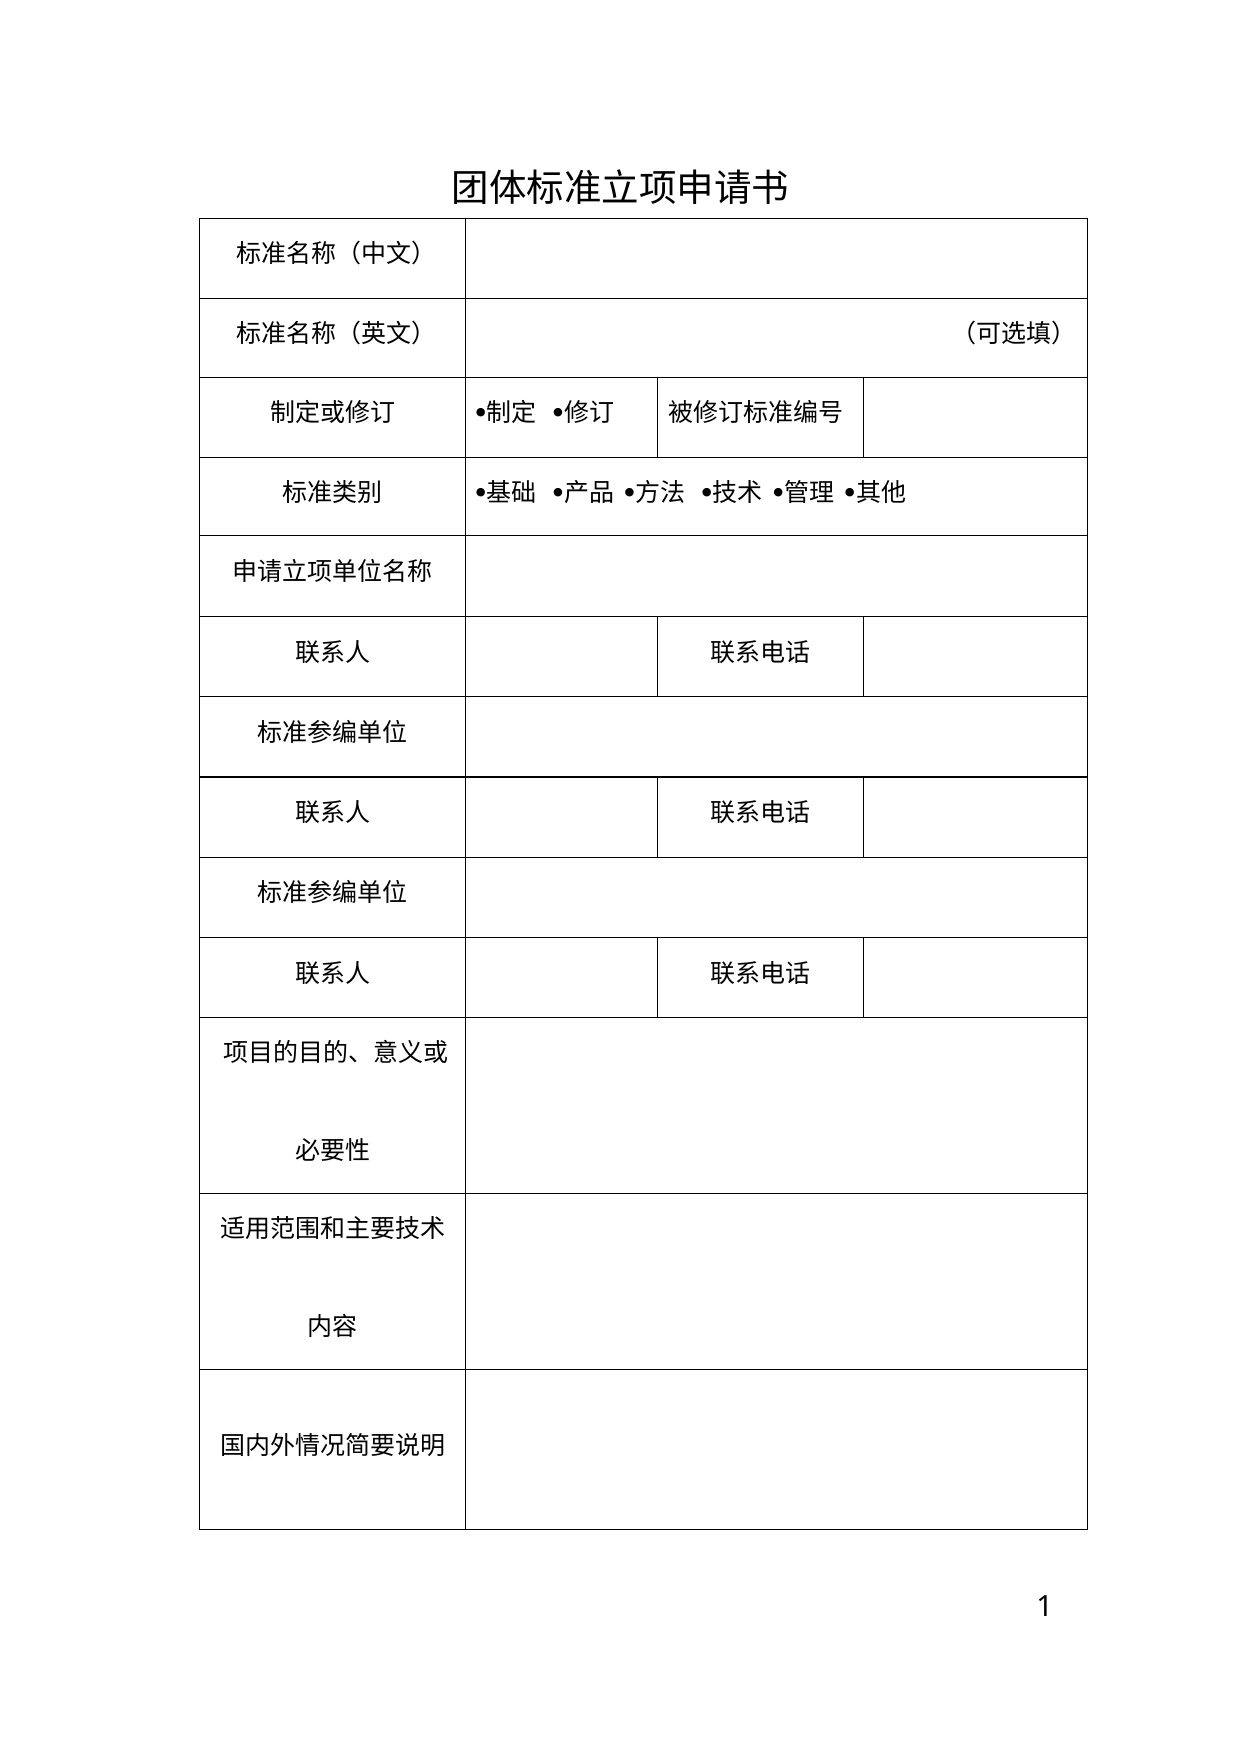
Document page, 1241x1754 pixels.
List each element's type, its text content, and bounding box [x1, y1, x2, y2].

table_header 标准名称（中文） [200, 219, 465, 298]
table_cell 制定或修订 [200, 378, 465, 457]
table_cell [466, 1194, 1087, 1369]
table_header [466, 219, 1087, 298]
table_cell [466, 778, 657, 857]
table_cell 标准参编单位 [200, 858, 465, 937]
text 团体标准立项申请书 [187, 153, 1053, 218]
table_cell [864, 778, 1087, 857]
table_cell 联系电话 [658, 938, 863, 1017]
table_cell 联系人 [200, 938, 465, 1017]
table_cell 被修订标准编号 [658, 378, 863, 457]
table_cell [466, 536, 1087, 616]
table_cell [864, 617, 1087, 696]
table_cell 联系人 [200, 617, 465, 696]
table_cell 适用范围和主要技术内容 [200, 1194, 465, 1369]
table_cell 国内外情况简要说明 [200, 1370, 465, 1529]
table_cell 联系电话 [658, 617, 863, 696]
table_cell 项目的目的、意义或必要性 [200, 1018, 465, 1193]
table_cell 联系电话 [658, 778, 863, 857]
table_cell [864, 378, 1087, 457]
table_cell [466, 858, 1087, 937]
table_cell 标准名称（英文） [200, 299, 465, 377]
table_cell 申请立项单位名称 [200, 536, 465, 616]
table_cell 标准参编单位 [200, 697, 465, 776]
table_cell 制定 修订 [466, 378, 657, 457]
table_cell [466, 1370, 1087, 1529]
table_cell [466, 1018, 1087, 1193]
table_cell [466, 617, 657, 696]
table_cell （可选填） [466, 299, 1087, 377]
table_cell 联系人 [200, 778, 465, 857]
table_cell [466, 938, 657, 1017]
table_cell 基础 产品 方法 技术 管理 其他 [466, 458, 1087, 535]
table_cell [864, 938, 1087, 1017]
table_cell 标准类别 [200, 458, 465, 535]
table_cell [466, 697, 1087, 776]
